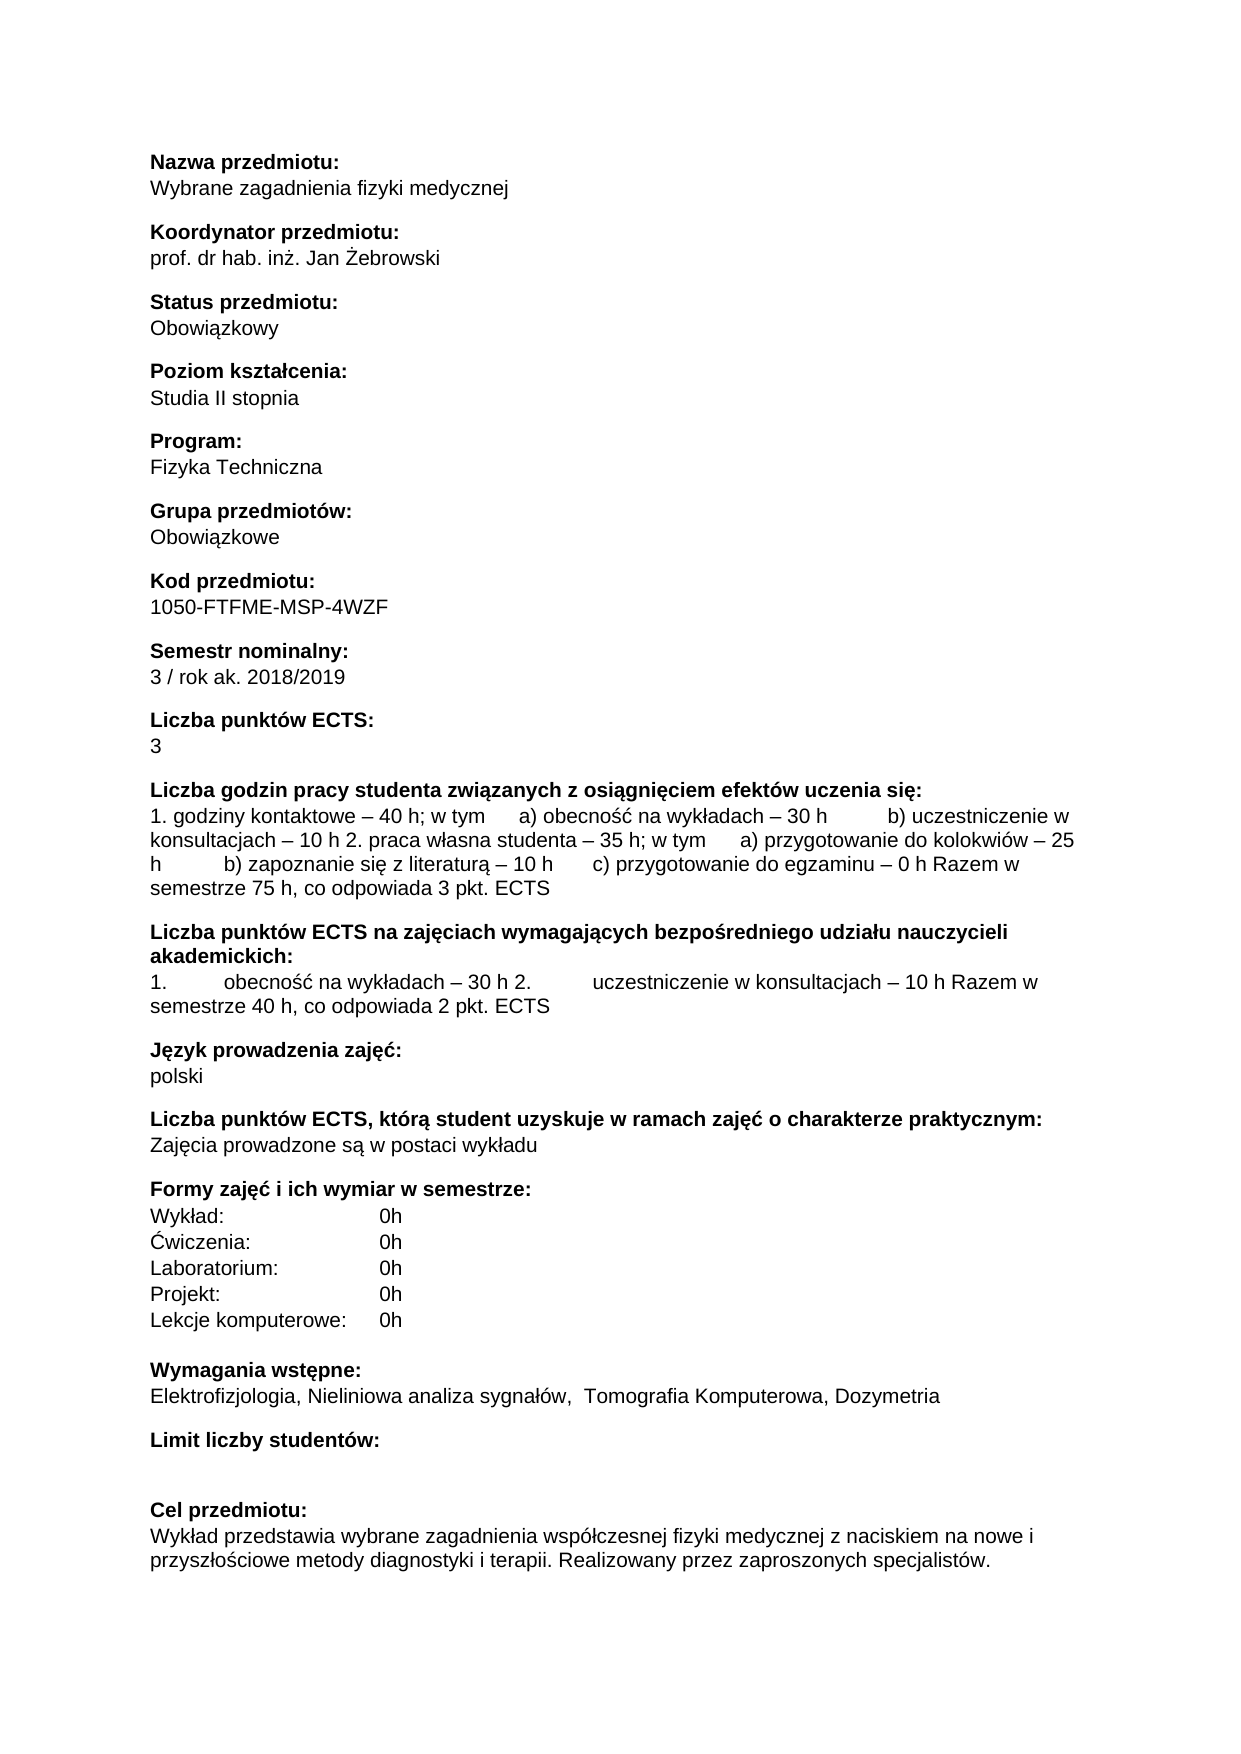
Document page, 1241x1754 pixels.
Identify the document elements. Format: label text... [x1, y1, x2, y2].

text 3 / rok ak. 2018/2019 [150, 664, 1090, 688]
text Liczba godzin pracy studenta związanych z osiągnięciem efektów uczenia się: [150, 778, 1090, 802]
text 3 [150, 734, 1090, 758]
text Status przedmiotu: [150, 289, 1090, 313]
table_header 0h [369, 1204, 597, 1228]
table_cell Laboratorium: [140, 1256, 367, 1280]
text Nazwa przedmiotu: [150, 150, 1090, 174]
text Program: [150, 429, 1090, 453]
text Wymagania wstępne: [150, 1358, 1090, 1382]
table_cell 0h [369, 1228, 597, 1254]
table_header Wykład: [140, 1204, 367, 1228]
text 1. obecność na wykładach – 30 h 2. uczestniczenie w konsultacjach – 10 h Razem w semestrze 40 h, co odpowiada 2 pkt. ECTS [150, 970, 1090, 1018]
text Język prowadzenia zajęć: [150, 1037, 1090, 1061]
text Wybrane zagadnienia fizyki medycznej [150, 176, 1090, 200]
text 1. godziny kontaktowe – 40 h; w tym a) obecność na wykładach – 30 h b) uczestniczenie w konsultacjach – 10 h 2. praca własna studenta – 35 h; w tym a) przygotowanie do kolokwiów – 25 h b) zapoznanie się z literaturą – 10 h c) przygotowanie do egzaminu – 0 h Razem w semestrze 75 h, co odpowiada 3 pkt. ECTS [150, 804, 1090, 900]
text Koordynator przedmiotu: [150, 220, 1090, 244]
text prof. dr hab. inż. Jan Żebrowski [150, 246, 1090, 270]
text Grupa przedmiotów: [150, 499, 1090, 523]
table_cell Ćwiczenia: [140, 1230, 367, 1254]
text Liczba punktów ECTS, którą student uzyskuje w ramach zajęć o charakterze praktycznym: [150, 1107, 1090, 1131]
text polski [150, 1063, 1090, 1087]
text Obowiązkowe [150, 525, 1090, 549]
text Cel przedmiotu: [150, 1497, 1090, 1521]
text Poziom kształcenia: [150, 359, 1090, 383]
table_cell 0h [369, 1280, 597, 1306]
table_cell Projekt: [140, 1282, 367, 1306]
text Obowiązkowy [150, 316, 1090, 339]
text Elektrofizjologia, Nieliniowa analiza sygnałów, Tomografia Komputerowa, Dozymetria [150, 1384, 1090, 1408]
table_cell Lekcje komputerowe: [140, 1308, 367, 1332]
text Zajęcia prowadzone są w postaci wykładu [150, 1133, 1090, 1157]
text Limit liczby studentów: [150, 1428, 1090, 1452]
text Wykład przedstawia wybrane zagadnienia współczesnej fizyki medycznej z naciskiem na nowe i przyszłościowe metody diagnostyki i terapii. Realizowany przez zaproszonych specjalistów. [150, 1523, 1090, 1571]
text Formy zajęć i ich wymiar w semestrze: [150, 1177, 1090, 1201]
table_cell 0h [369, 1306, 597, 1332]
text Liczba punktów ECTS na zajęciach wymagających bezpośredniego udziału nauczycieli akademickich: [150, 920, 1090, 968]
text 1050-FTFME-MSP-4WZF [150, 595, 1090, 619]
table_cell 0h [369, 1254, 597, 1280]
text Semestr nominalny: [150, 638, 1090, 662]
text Fizyka Techniczna [150, 455, 1090, 479]
text Kod przedmiotu: [150, 569, 1090, 593]
text Liczba punktów ECTS: [150, 708, 1090, 732]
text Studia II stopnia [150, 385, 1090, 409]
